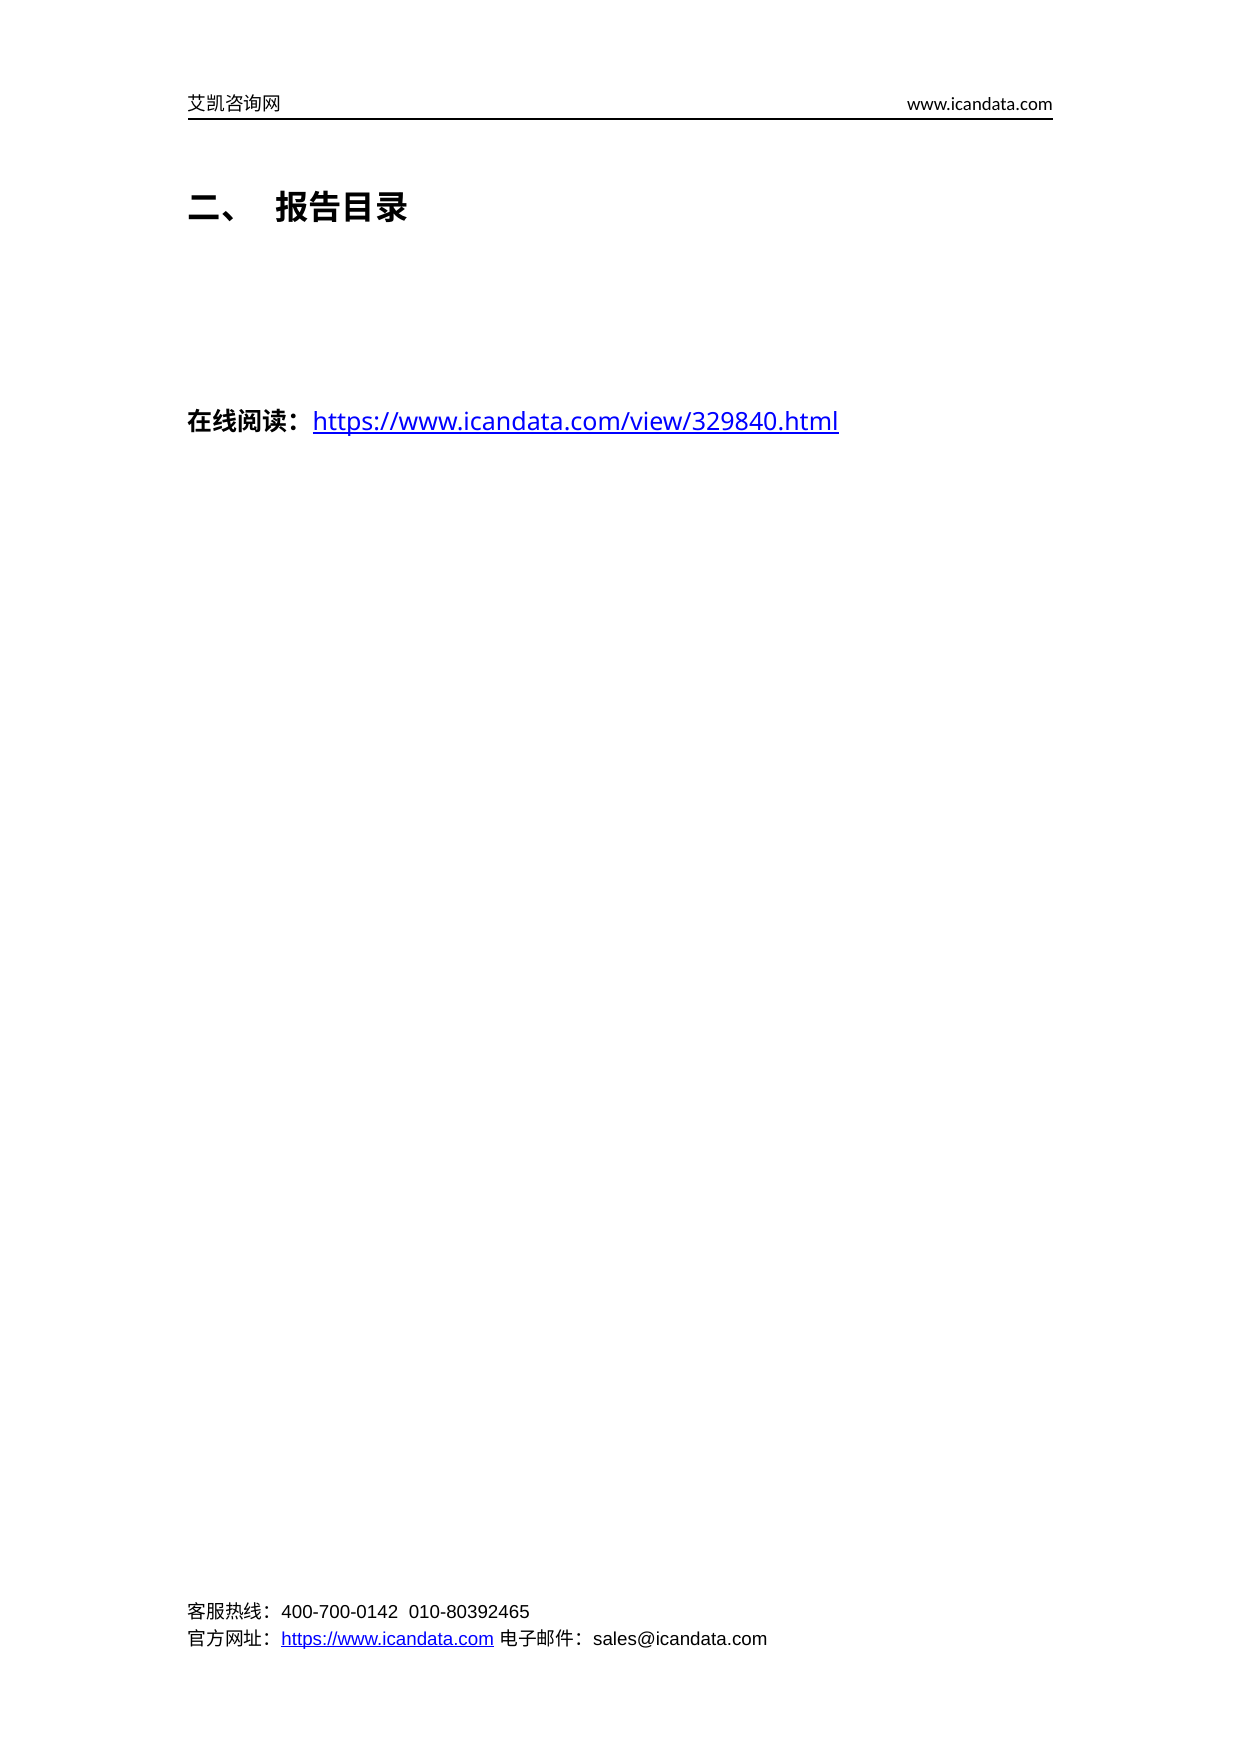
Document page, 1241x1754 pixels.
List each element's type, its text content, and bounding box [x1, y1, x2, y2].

subtitle 报告目录 [187, 172, 1053, 237]
text 在线阅读：https://www.icandata.com/view/329840.html [187, 387, 1053, 452]
